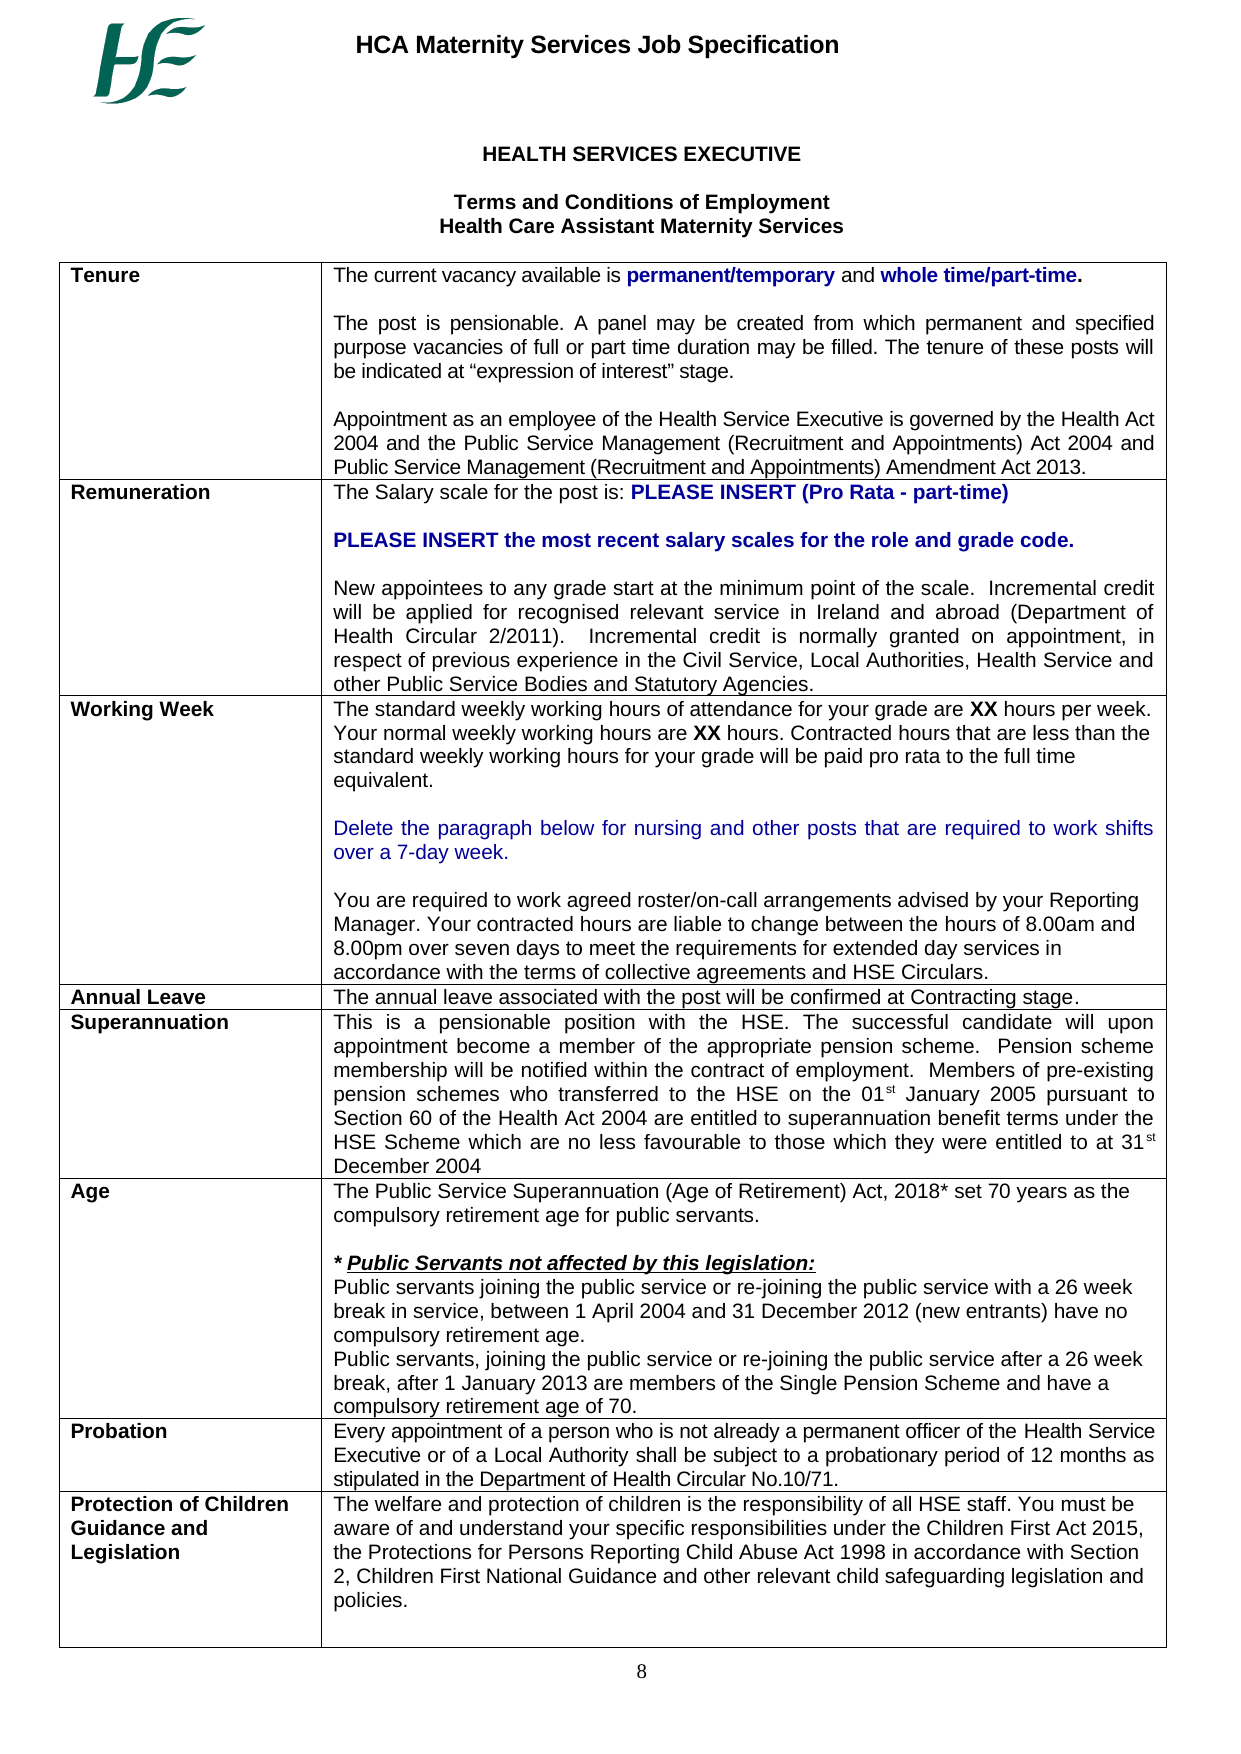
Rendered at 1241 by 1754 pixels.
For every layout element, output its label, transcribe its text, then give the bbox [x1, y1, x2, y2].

text HEALTH SERVICES EXECUTIVE [177, 142, 1106, 166]
table_cell Age [60, 1179, 321, 1418]
table_cell Annual Leave [60, 985, 321, 1009]
table_cell Remuneration [60, 480, 321, 695]
text Terms and Conditions of Employment [177, 190, 1106, 214]
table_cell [60, 1492, 321, 1647]
table_cell This is a pensionable position with the HSE. The successful candidate will upon appointment become a member of the appropriate pension scheme. Pension scheme membership will be notified within the contract of employment. Members of pre-existing pension schemes who transferred to the HSE on pursuant to Section 60 of the Health Act 2004 are entitled to superannuation benefit terms under the HSE Scheme which are no less favourable to those which they were entitled to at [322, 1010, 1166, 1178]
table_cell Probation [60, 1419, 321, 1491]
table_cell The annual leave associated with the post will be confirmed at Contracting stage. [322, 985, 1166, 1009]
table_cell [322, 1492, 1166, 1647]
table_cell Working Week [60, 696, 321, 984]
table_cell Every appointment of a person who is not already a permanent officer of the Health Service Executive or of a Local Authority shall be subject to a probationary period of 12 months as stipulated in the Department of Health Circular No.10/71. [322, 1419, 1166, 1491]
table_cell The Public Service Superannuation (Age of Retirement) Act, 2018* set 70 years as the compulsory retirement age for public servants. * Public Servants not affected by this legislation: Public servants joining the public service or re-joining the public service with a 26 week break in service, between 1 April 2004 and 31 December 2012 (new entrants) have no compulsory retirement age. Public servants, joining the public service or re-joining the public service after a 26 week break, after 1 January 2013 are members of the Single Pension Scheme and have a compulsory retirement age of 70. [322, 1179, 1166, 1418]
table_cell The Salary scale for the post is: PLEASE INSERT (Pro Rata - part-time) PLEASE INSERT the most recent salary scales for the role and grade code. New appointees to any grade start at the minimum point of the scale. Incremental credit will be applied for recognised relevant service in Ireland and abroad (Department of Health Circular 2/2011). Incremental credit is normally granted on appointment, in respect of previous experience in the Civil Service, Local Authorities, Health Service and other Public Service Bodies and Statutory Agencies. [322, 480, 1166, 695]
table_header Tenure [60, 263, 321, 479]
picture [76, 0, 221, 121]
text Health Care Assistant Maternity Services [177, 214, 1106, 238]
table_cell The standard weekly working hours of attendance for your grade are XX hours per week. Your normal weekly working hours are XX hours. Contracted hours that are less than the standard weekly working hours for your grade will be paid pro rata to the full time equivalent. Delete the paragraph below for nursing and other posts that are required to work shifts over a 7-day week. You are required to work agreed roster/on-call arrangements advised by your Reporting Manager. Your contracted hours are liable to change between the hours of 8.00am and 8.00pm over seven days to meet the requirements for extended day services in accordance with the terms of collective agreements and HSE Circulars. [322, 696, 1166, 984]
table_header The current vacancy available is permanent/temporary and whole time/part-time. The post is pensionable. A panel may be created from which permanent and specified purpose vacancies of full or part time duration may be filled. The tenure of these posts will be indicated at “expression of interest” stage. Appointment as an employee of the Health Service Executive is governed by the Health Act 2004 and the Public Service Management (Recruitment and Appointments) Act 2004 and Public Service Management (Recruitment and Appointments) Amendment Act 2013. [322, 263, 1166, 479]
table_cell Superannuation [60, 1010, 321, 1178]
